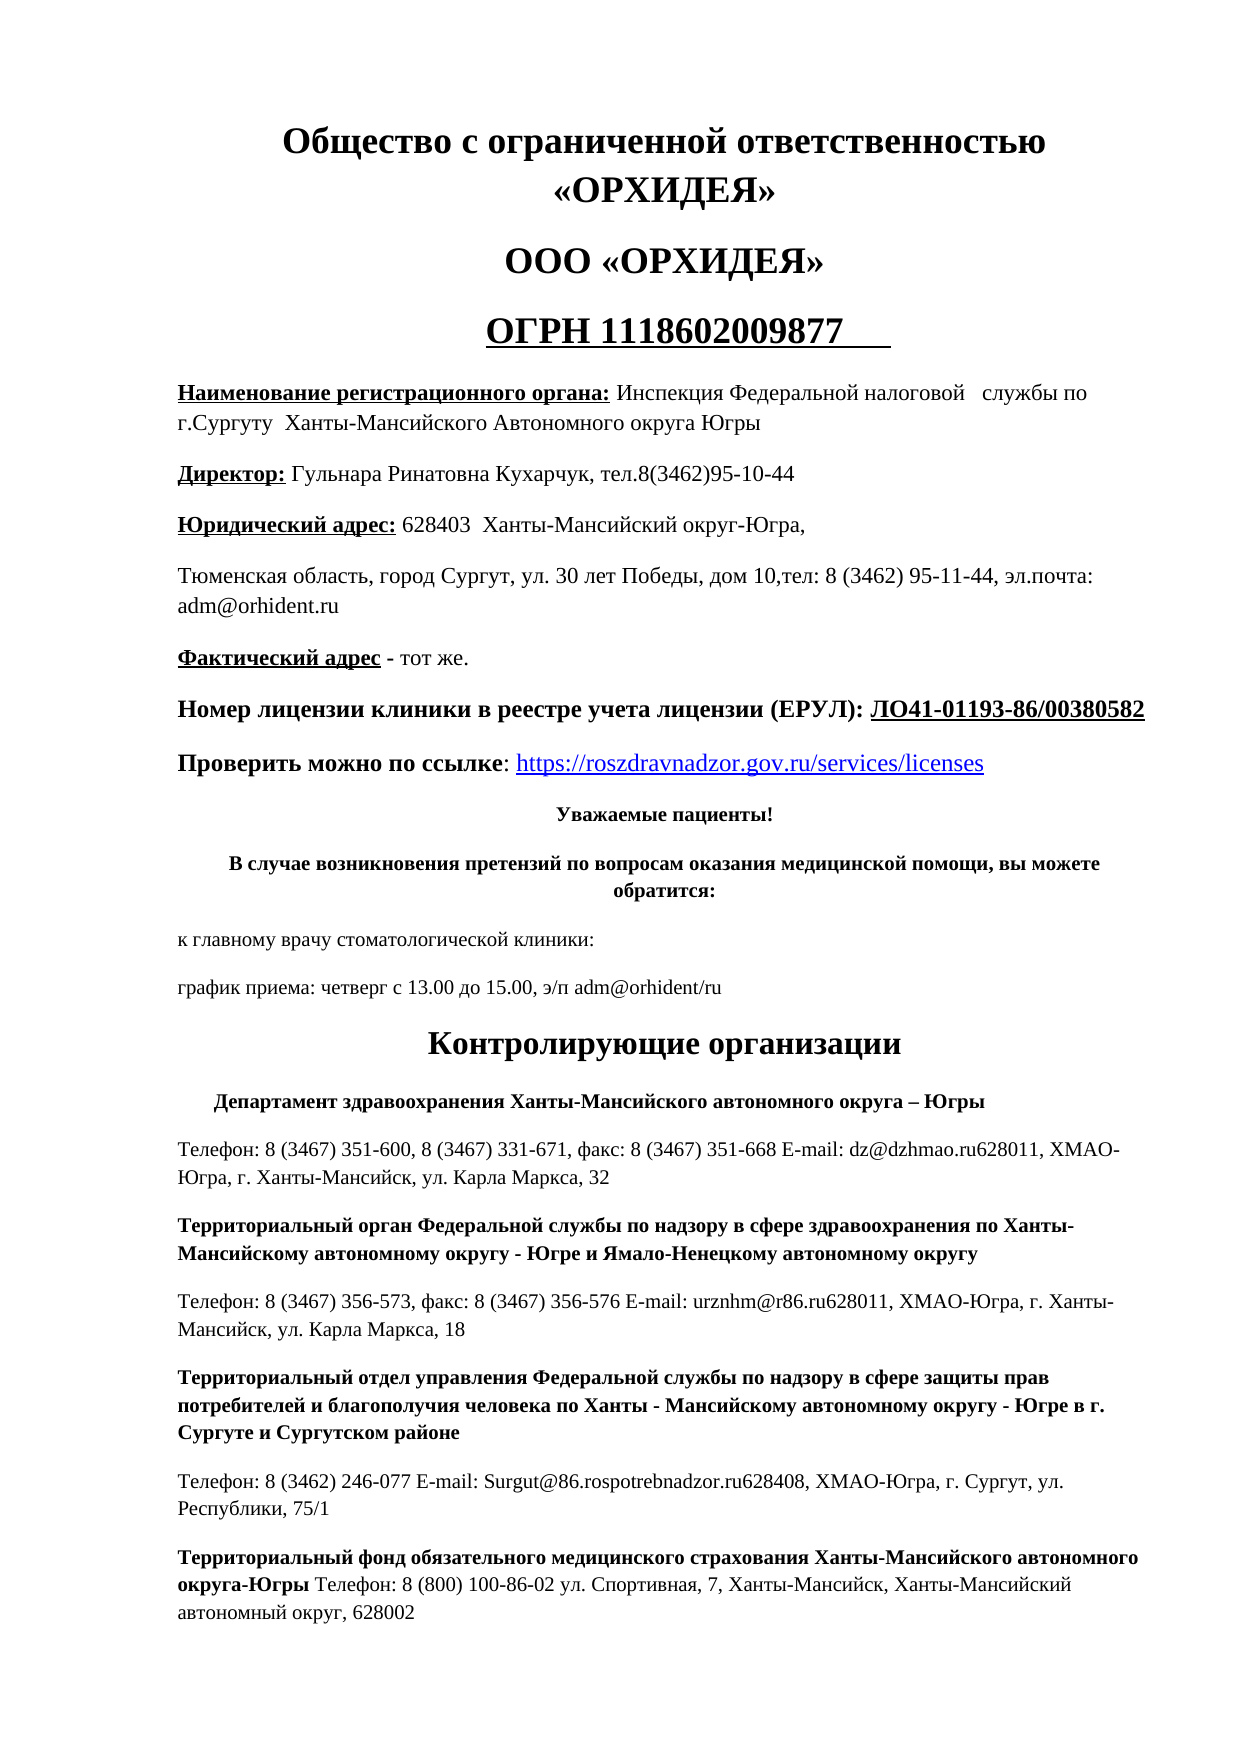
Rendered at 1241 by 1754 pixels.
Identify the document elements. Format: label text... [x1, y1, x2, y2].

text Территориальный отдел управления Федеральной службы по надзору в сфере защиты прав потребителей и благополучия человека по Ханты - Мансийскому автономному округу - Югре в г. Сургуте и Сургутском районе [177, 1365, 1152, 1444]
text Фактический адрес - тот же. [177, 643, 1152, 670]
text Территориальный орган Федеральной службы по надзору в сфере здравоохранения по Ханты-Мансийскому автономному округу - Югре и Ямало-Ненецкому автономному округу [177, 1213, 1152, 1265]
text Телефон: 8 (3467) 356-573, факс: 8 (3467) 356-576 E-mail: urznhm@r86.ru628011, ХМАО-Югра, г. Ханты-Мансийск, ул. Карла Маркса, 18 [177, 1289, 1152, 1341]
text к главному врачу стоматологической клиники: [177, 927, 1152, 951]
text Территориальный фонд обязательного медицинского страхования Ханты-Мансийского автономного округа-Югры Телефон: 8 (800) 100-86-02 ул. Спортивная, 7, Ханты-Мансийск, Ханты-Мансийский автономный округ, 628002 [177, 1545, 1152, 1624]
text график приема: четверг с 13.00 до 15.00, э/п adm@orhident/ru [177, 975, 1152, 999]
text Тюменская область, город Сургут, ул. 30 лет Победы, дом 10,тел: 8 (3462) 95-11-44, эл.почта: adm@orhident.ru [177, 562, 1152, 619]
text ОГРН 1118602009877 [177, 308, 1152, 352]
text Уважаемые пациенты! [177, 802, 1152, 826]
text ООО «ОРХИДЕЯ» [177, 238, 1152, 281]
text Директор: Гульнара Ринатовна Кухарчук, тел.8(3462)95-10-44 [177, 460, 1152, 487]
text Общество с ограниченной ответственностью «ОРХИДЕЯ» [177, 118, 1152, 211]
text Наименование регистрационного органа: Инспекция Федеральной налоговой службы по г.Сургуту Ханты-Мансийского Автономного округа Югры [177, 379, 1152, 436]
text Юридический адрес: 628403 Ханты-Мансийский округ-Югра, [177, 511, 1152, 538]
text Телефон: 8 (3462) 246-077 E-mail: Surgut@86.rospotrebnadzor.ru628408, ХМАО-Югра, г. Сургут, ул. Республики, 75/1 [177, 1469, 1152, 1520]
text В случае возникновения претензий по вопросам оказания медицинской помощи, вы можете обратится: [177, 851, 1152, 902]
text Департамент здравоохранения Ханты-Мансийского автономного округа – Югры [177, 1088, 1152, 1113]
text Номер лицензии клиники в реестре учета лицензии (ЕРУЛ): ЛО41-01193-86/00380582 [177, 694, 1152, 723]
text Проверить можно по ссылке: https://roszdravnadzor.gov.ru/services/licenses [177, 748, 1152, 777]
text Телефон: 8 (3467) 351-600, 8 (3467) 331-671, факс: 8 (3467) 351-668 E-mail: dz@dzhmao.ru628011, ХМАО-Югра, г. Ханты-Мансийск, ул. Карла Маркса, 32 [177, 1137, 1152, 1189]
text Контролирующие организации [177, 1024, 1152, 1062]
